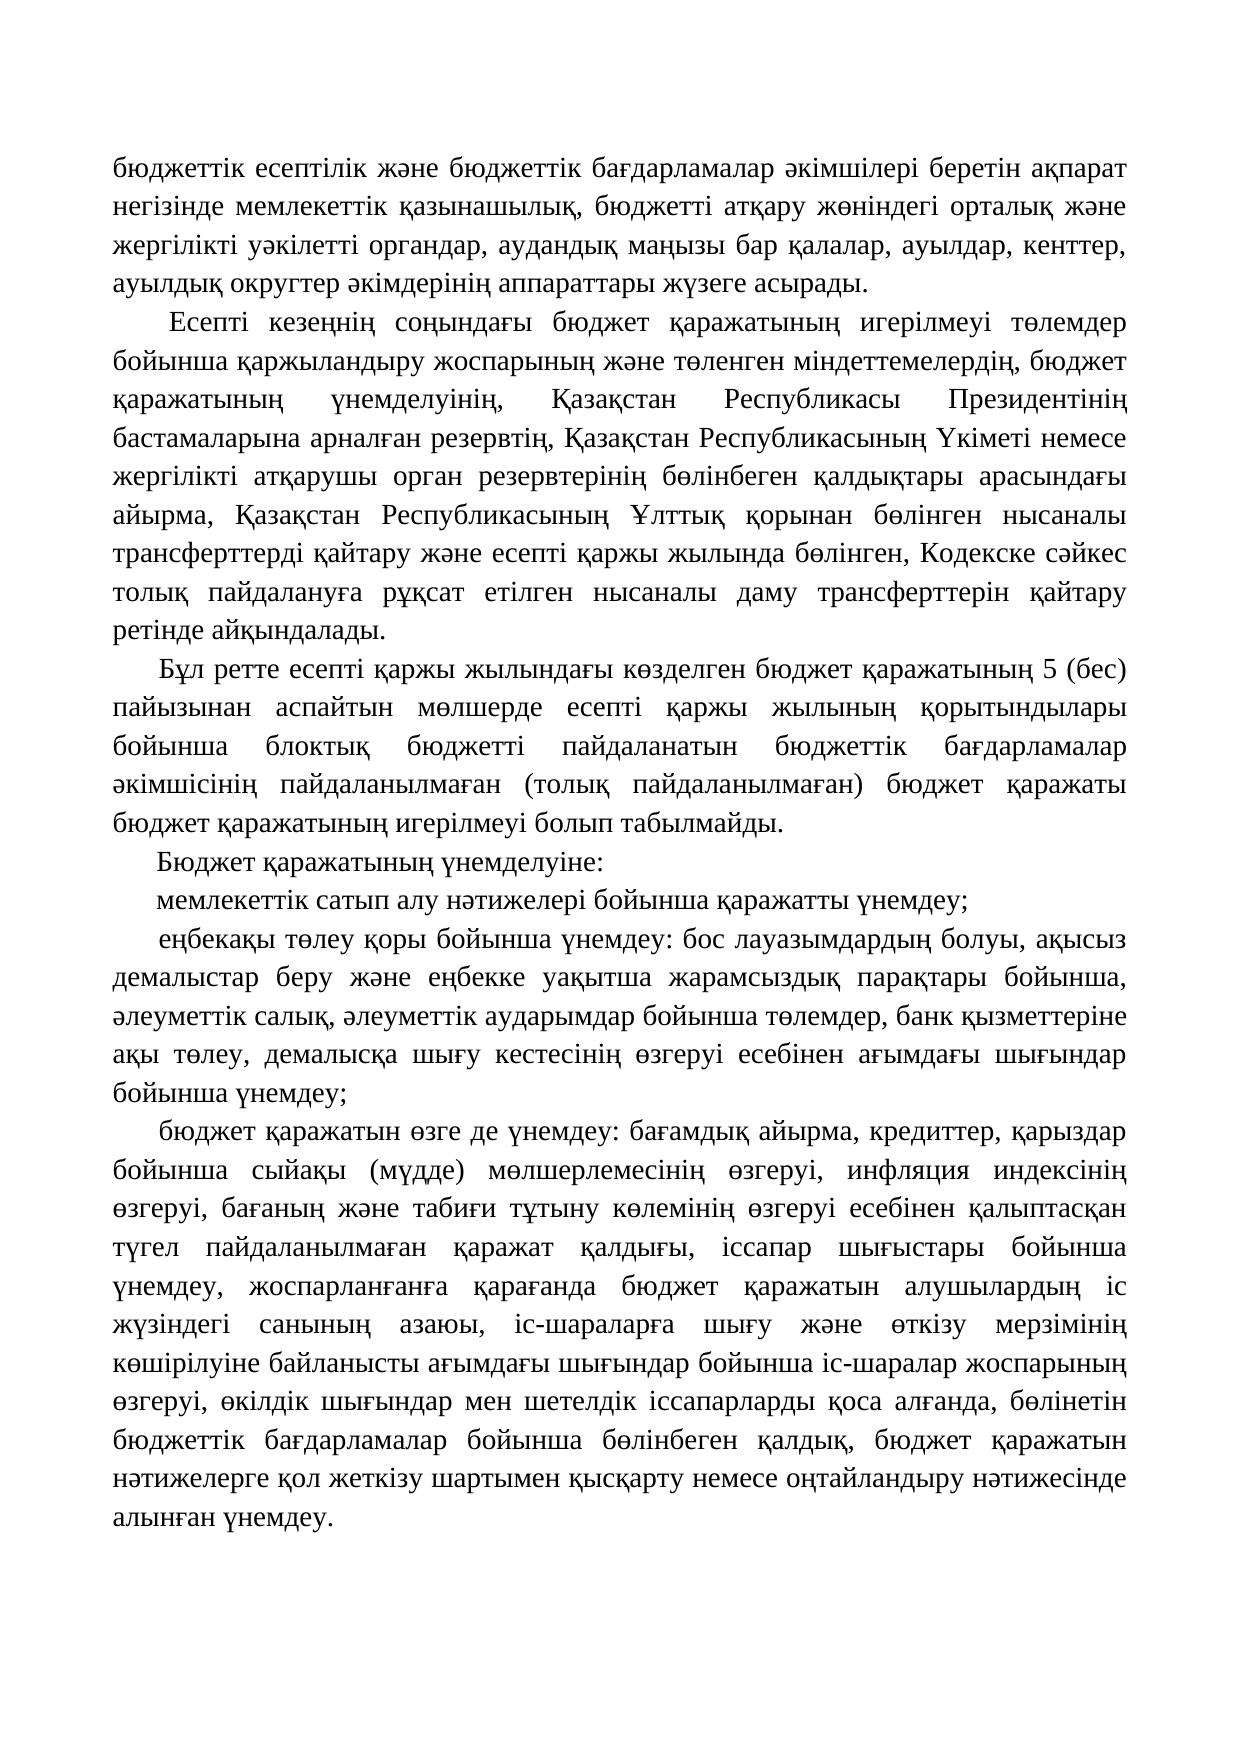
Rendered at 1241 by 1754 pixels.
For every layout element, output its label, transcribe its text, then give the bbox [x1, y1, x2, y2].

text бюджет қаражатын өзге де үнемдеу: бағамдық айырма, кредиттер, қарыздар бойынша сыйақы (мүдде) мөлшерлемесінің өзгеруі, инфляция индексінің өзгеруі, бағаның және табиғи тұтыну көлемінің өзгеруі есебінен қалыптасқан түгел пайдаланылмаған қаражат қалдығы, іссапар шығыстары бойынша үнемдеу, жоспарланғанға қарағанда бюджет қаражатын алушылардың іс жүзіндегі санының азаюы, іс-шараларға шығу және өткізу мерзімінің көшірілуіне байланысты ағымдағы шығындар бойынша іс-шаралар жоспарының өзгеруі, өкілдік шығындар мен шетелдік іссапарларды қоса алғанда, бөлінетін бюджеттік бағдарламалар бойынша бөлінбеген қалдық, бюджет қаражатын нәтижелерге қол жеткізу шартымен қысқарту немесе оңтайландыру нәтижесінде алынған үнемдеу. [112, 1113, 1128, 1532]
text Есепті кезеңнің соңындағы бюджет қаражатының игерілмеуі төлемдер бойынша қаржыландыру жоспарының және төленген міндеттемелердің, бюджет қаражатының үнемделуінің, Қазақстан Республикасы Президентінің бастамаларына арналған резервтің, Қазақстан Республикасының Үкіметі немесе жергілікті атқарушы орган резервтерінің бөлінбеген қалдықтары арасындағы айырма, Қазақстан Республикасының Ұлттық қорынан бөлінген нысаналы трансферттерді қайтару және есепті қаржы жылында бөлінген, Кодекске сәйкес толық пайдалануға рұқсат етілген нысаналы даму трансферттерін қайтару ретінде айқындалады. [112, 304, 1128, 646]
text еңбекақы төлеу қоры бойынша үнемдеу: бос лауазымдардың болуы, ақысыз демалыстар беру және еңбекке уақытша жарамсыздық парақтары бойынша, әлеуметтік салық, әлеуметтік аударымдар бойынша төлемдер, банк қызметтеріне ақы төлеу, демалысқа шығу кестесінің өзгеруі есебінен ағымдағы шығындар бойынша үнемдеу; [112, 921, 1128, 1108]
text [112, 150, 1128, 299]
text мемлекеттік сатып алу нәтижелері бойынша қаражатты үнемдеу; [112, 882, 1128, 916]
text Бюджет қаражатының үнемделуіне: [112, 844, 1128, 877]
text Бұл ретте есепті қаржы жылындағы көзделген бюджет қаражатының 5 (бес) пайызынан аспайтын мөлшерде есепті қаржы жылының қорытындылары бойынша блоктық бюджетті пайдаланатын бюджеттік бағдарламалар әкімшісінің пайдаланылмаған (толық пайдаланылмаған) бюджет қаражаты бюджет қаражатының игерілмеуі болып табылмайды. [112, 651, 1128, 839]
